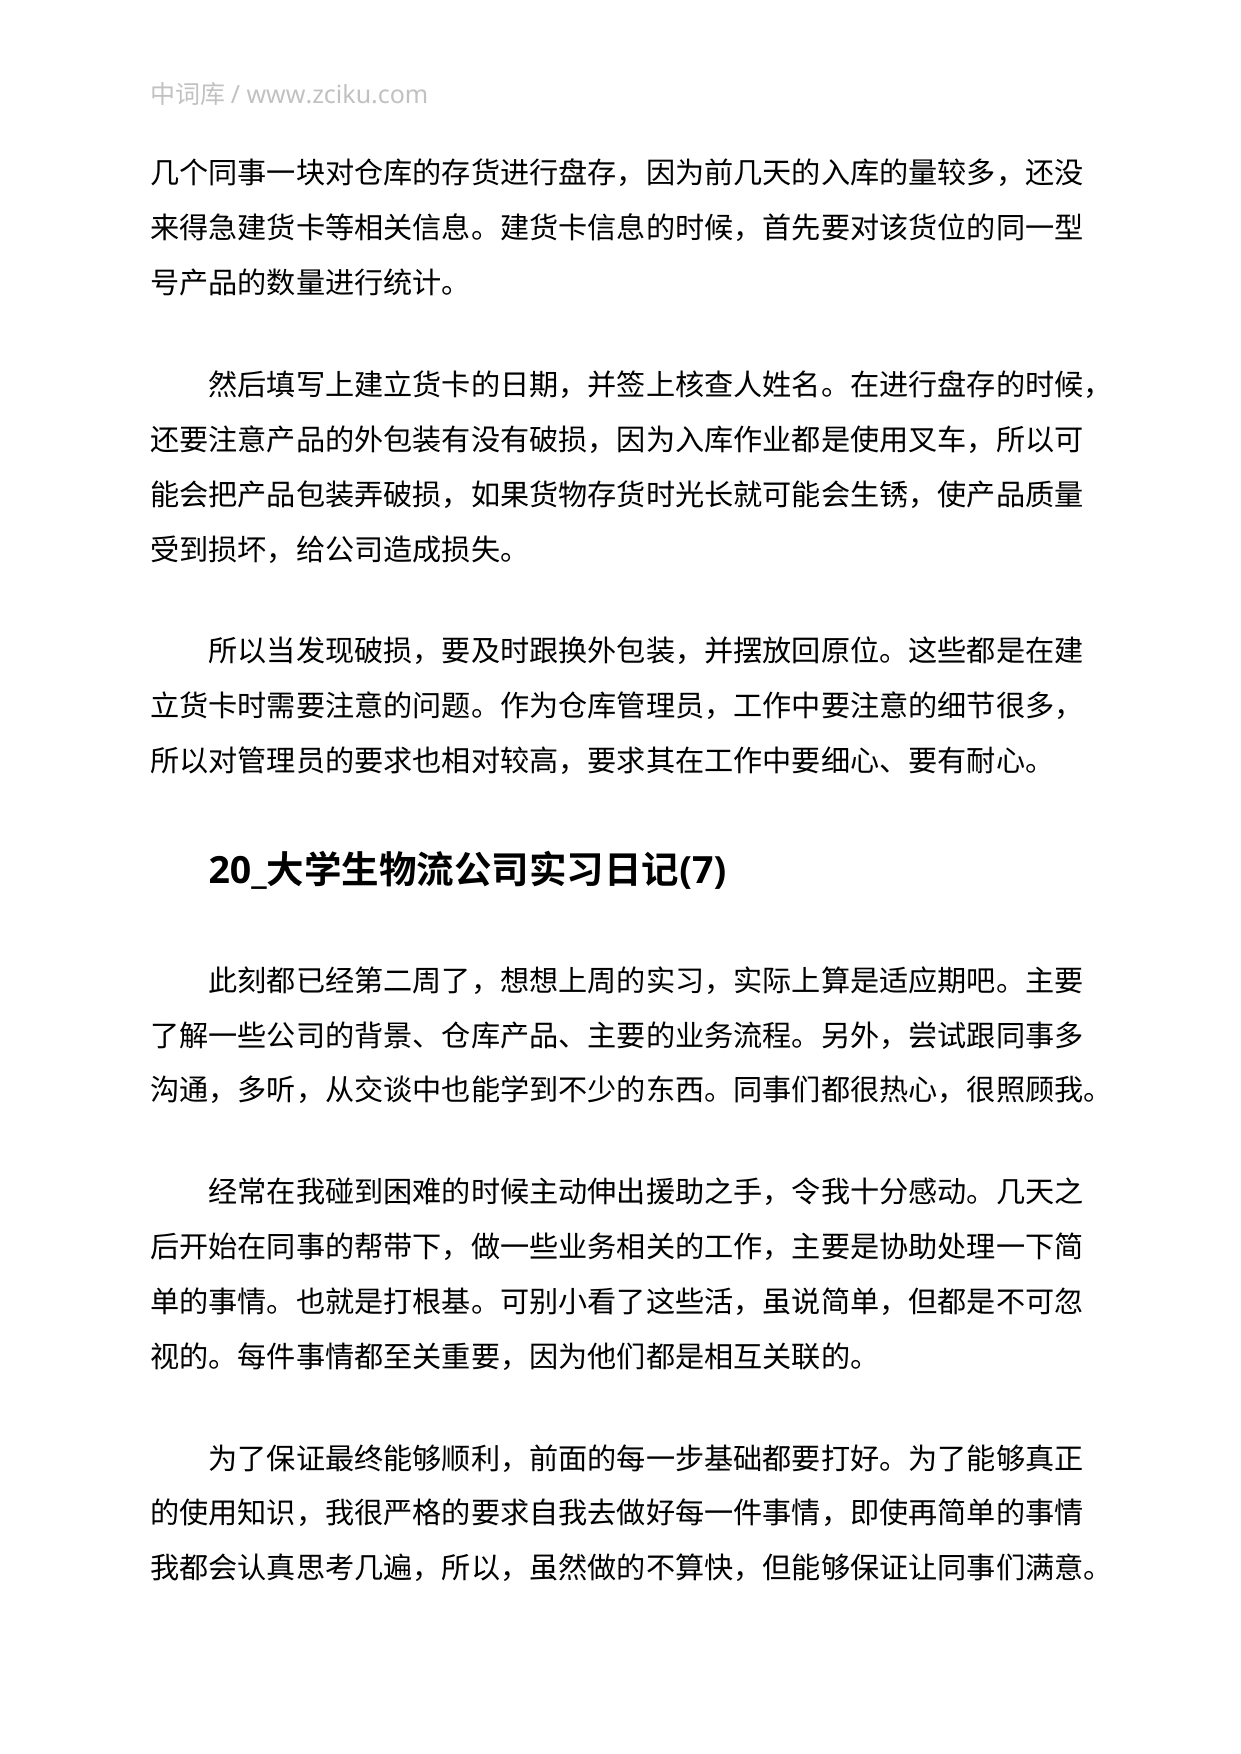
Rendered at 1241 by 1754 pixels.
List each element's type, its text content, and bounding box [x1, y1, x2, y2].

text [150, 150, 1090, 302]
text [150, 1435, 1090, 1587]
text 此刻都已经第二周了，想想上周的实习，实际上算是适应期吧。主要了解一些公司的背景、仓库产品、主要的业务流程。另外，尝试跟同事多沟通，多听，从交谈中也能学到不少的东西。同事们都很热心，很照顾我。 [150, 957, 1090, 1109]
text 经常在我碰到困难的时候主动伸出援助之手，令我十分感动。几天之后开始在同事的帮带下，做一些业务相关的工作，主要是协助处理一下简单的事情。也就是打根基。可别小看了这些活，虽说简单，但都是不可忽视的。每件事情都至关重要，因为他们都是相互关联的。 [150, 1169, 1090, 1376]
text 所以当发现破损，要及时跟换外包装，并摆放回原位。这些都是在建立货卡时需要注意的问题。作为仓库管理员，工作中要注意的细节很多，所以对管理员的要求也相对较高，要求其在工作中要细心、要有耐心。 [150, 628, 1090, 780]
text 然后填写上建立货卡的日期，并签上核查人姓名。在进行盘存的时候，还要注意产品的外包装有没有破损，因为入库作业都是使用叉车，所以可能会把产品包装弄破损，如果货物存货时光长就可能会生锈，使产品质量受到损坏，给公司造成损失。 [150, 362, 1090, 568]
text 20_大学生物流公司实习日记(7) [150, 839, 1090, 894]
